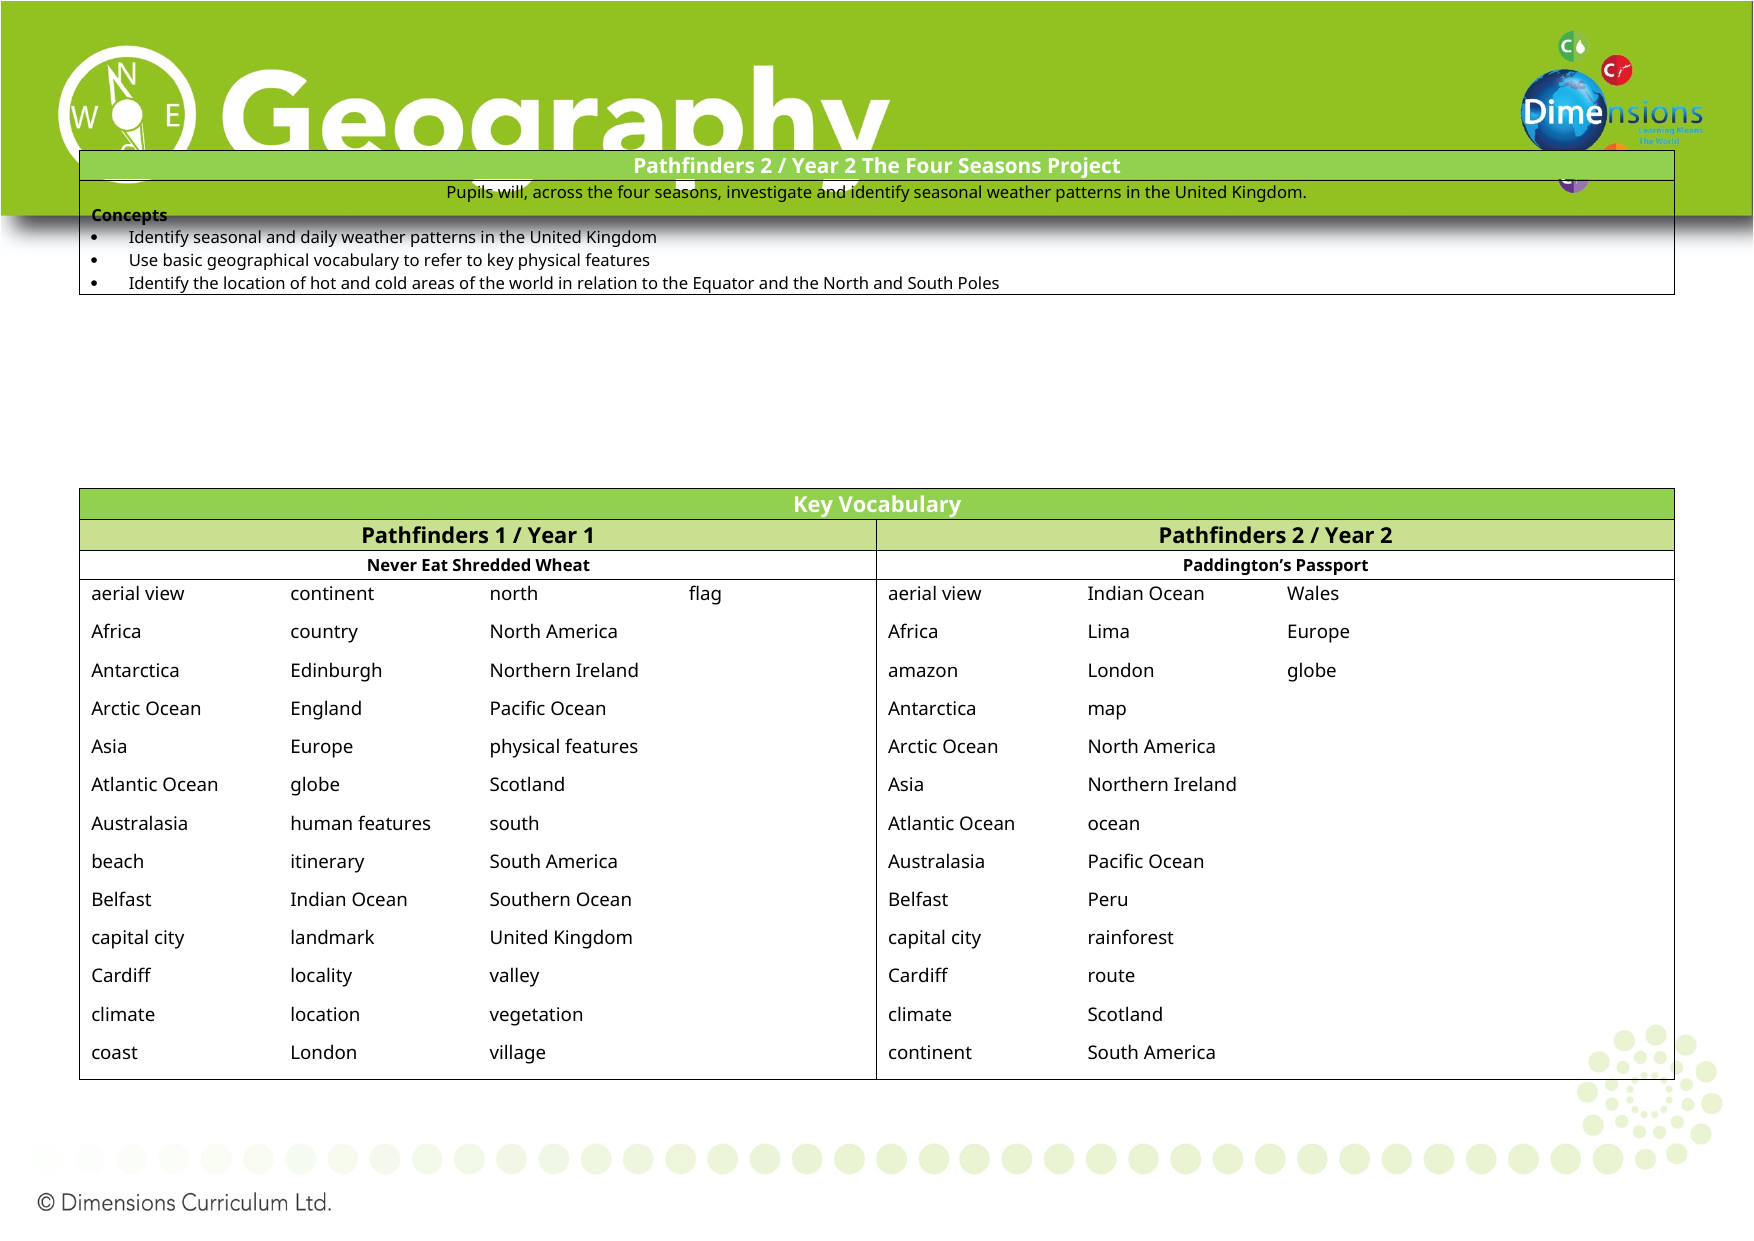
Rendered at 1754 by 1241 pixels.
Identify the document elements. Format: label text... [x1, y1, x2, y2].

table_cell Paddington’s Passport [877, 551, 1674, 579]
picture [0, 1, 1754, 1240]
table_cell flag [678, 580, 876, 1079]
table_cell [478, 580, 677, 1079]
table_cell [877, 580, 1076, 1079]
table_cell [279, 580, 478, 1079]
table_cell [1076, 580, 1276, 1079]
table_cell Pathfinders 2 / Year 2 The Four Seasons Project [80, 151, 1674, 179]
table_cell Pathfinders 2 / Year 2 [877, 520, 1674, 550]
table_header Key Vocabulary [80, 489, 1674, 519]
table_cell Wales Europe globe [1276, 580, 1674, 1079]
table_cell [80, 580, 279, 1079]
table_cell Never Eat Shredded Wheat [80, 551, 876, 579]
table_cell Pupils will, across the four seasons, investigate and identify seasonal weather patterns in the United Kingdom. Concepts Identify seasonal and daily weather patterns in the United Kingdom Use basic geographical vocabulary to refer to key physical features Identify the location of hot and cold areas of the world in relation to the Equator and the North and South Poles [80, 181, 1674, 294]
table_cell Pathfinders 1 / Year 1 [80, 520, 876, 550]
